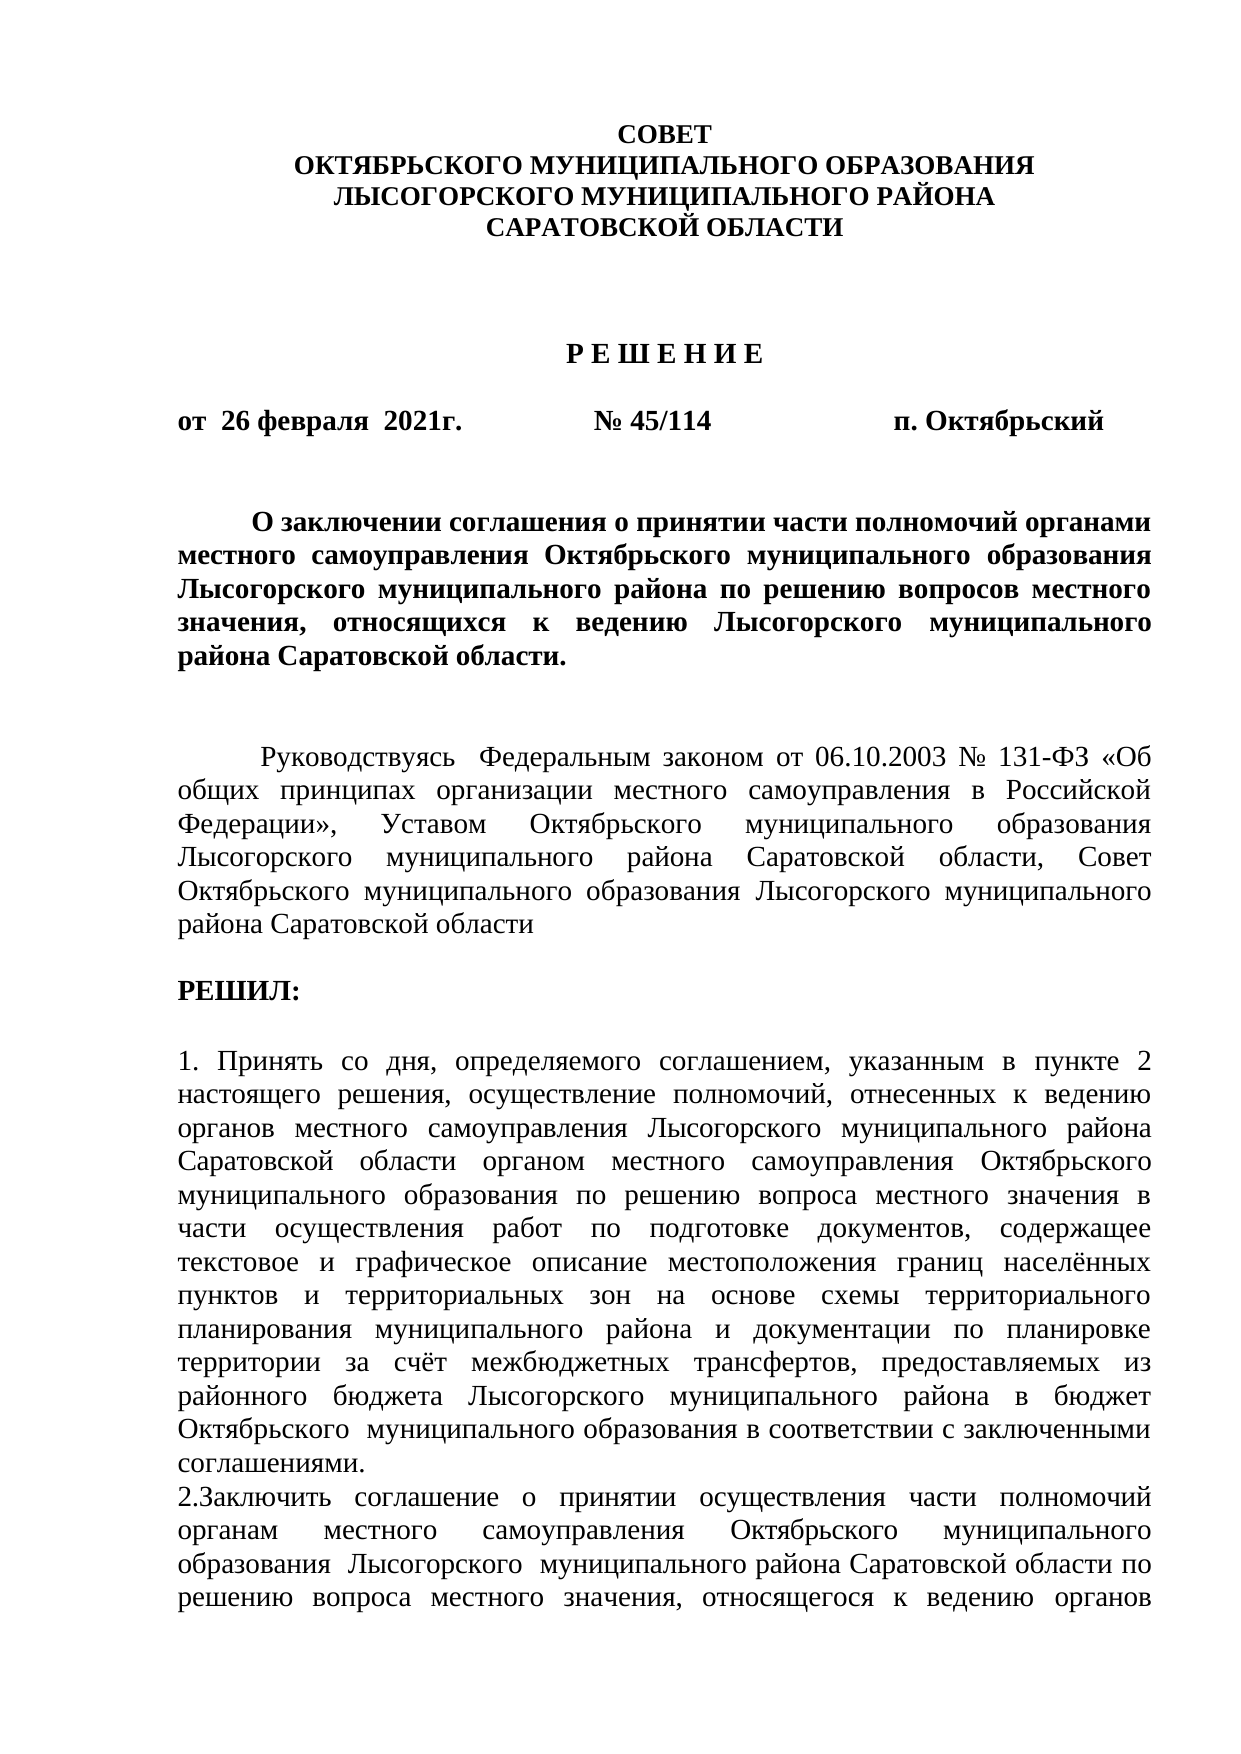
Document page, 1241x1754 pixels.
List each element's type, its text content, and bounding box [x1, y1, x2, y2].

text Руководствуясь Федеральным законом от 06.10.2003 № 131-ФЗ «Об общих принципах организации местного самоуправления в Российской Федерации», Уставом Октябрьского муниципального образования Лысогорского муниципального района Саратовской области, Совет Октябрьского муниципального образования Лысогорского муниципального района Саратовской области [177, 739, 1152, 940]
text О заключении соглашения о принятии части полномочий органами местного самоуправления Октябрьского муниципального образования Лысогорского муниципального района по решению вопросов местного значения, относящихся к ведению Лысогорского муниципального района Саратовской области. [177, 504, 1152, 672]
text от 26 февраля 2021г. № 45/114 п. Октябрьский [177, 403, 1152, 437]
text Р Е Ш Е Н И Е [177, 336, 1152, 370]
text РЕШИЛ: [177, 973, 1152, 1007]
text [177, 1043, 1152, 1613]
text СОВЕТ ОКТЯБРЬСКОГО МУНИЦИПАЛЬНОГО ОБРАЗОВАНИЯ ЛЫСОГОРСКОГО МУНИЦИПАЛЬНОГО РАЙОНА САРАТОВСКОЙ ОБЛАСТИ [177, 118, 1152, 243]
